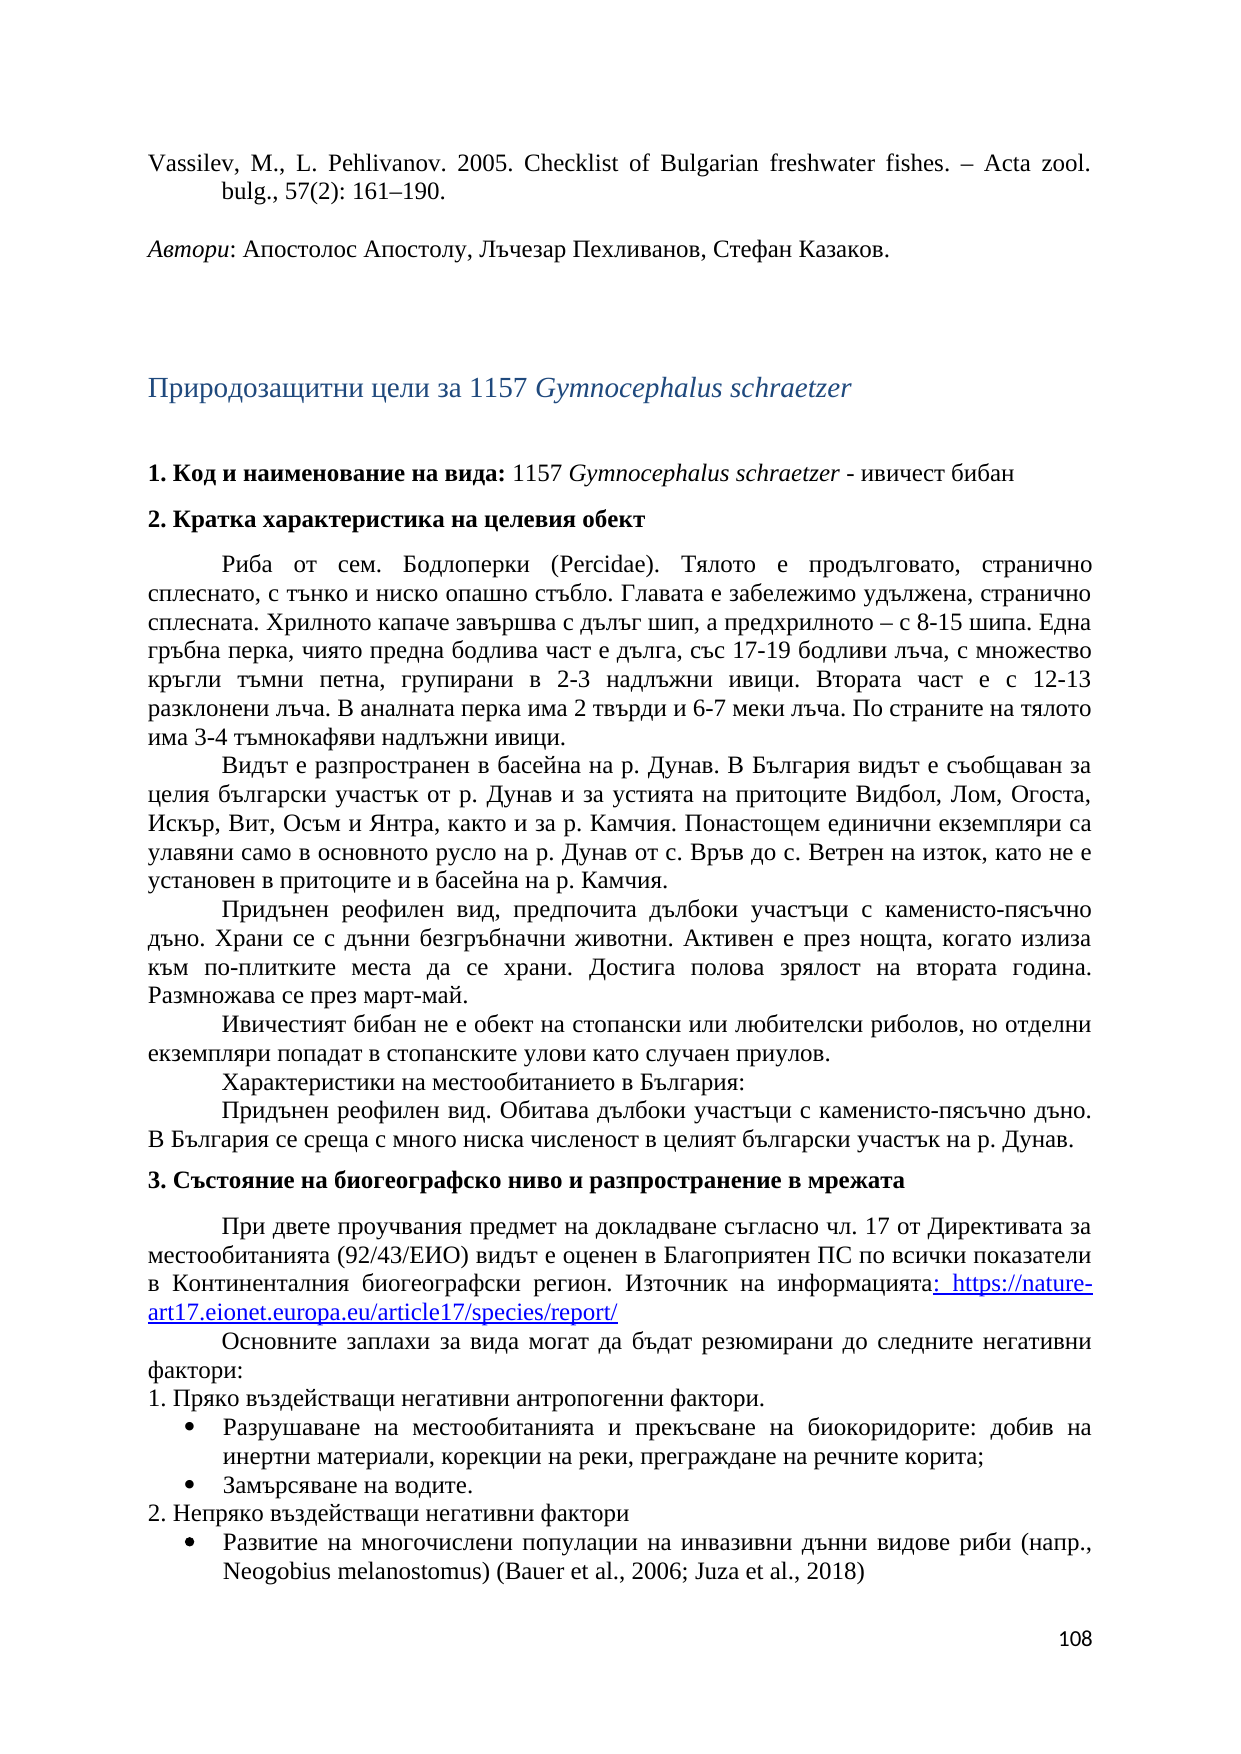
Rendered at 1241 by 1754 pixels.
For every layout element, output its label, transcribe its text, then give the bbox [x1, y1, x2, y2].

text 1. Пряко въздействащи негативни антропогенни фактори. [148, 1383, 1093, 1412]
list Разрушаване на местообитанията и прекъсване на биокоридорите: добив на инертни материали, корекции на реки, преграждане на речните корита; [185, 1412, 1093, 1470]
text 3. Състояние на биогеографско ниво и разпространение в мрежата [148, 1166, 1093, 1194]
text Основните заплахи за вида могат да бъдат резюмирани до следните негативни фактори: [148, 1326, 1093, 1383]
text 1. Код и наименование на вида: 1157 Gymnocephalus schraetzer - ивичест бибан [148, 458, 1093, 487]
text При двете проучвания предмет на докладване съгласно чл. 17 от Директивата за местообитанията (92/43/ЕИО) видът е оценен в Благоприятен ПС по всички показатели в Континенталния биогеографски регион. Източник на информацията: https://nature-art17.eionet.europa.eu/article17/species/report/ [148, 1211, 1093, 1326]
list Развитие на многочислени популации на инвазивни дънни видове риби (напр., Neogobius melanostomus) (Bauer et al., 2006; Juza et al., 2018) [185, 1527, 1093, 1585]
text 2. Непряко въздействащи негативни фактори [148, 1498, 1093, 1527]
text Придънен реофилен вид. Обитава дълбоки участъци с каменисто-пясъчно дъно. В България се среща с много ниска численост в целият български участък на р. Дунав. [148, 1096, 1093, 1153]
text Автори: Апостолос Апостолу, Лъчезар Пехливанов, Стефан Казаков. [148, 234, 1093, 263]
text Ивичестият бибан не е обект на стопански или любителски риболов, но отделни екземпляри попадат в стопанските улови като случаен приулов. [148, 1009, 1093, 1067]
text Видът е разпространен в басейна на р. Дунав. В България видът е съобщаван за целия български участък от р. Дунав и за устията на притоците Видбол, Лом, Огоста, Искър, Вит, Осъм и Янтра, както и за р. Камчия. Понастощем единични екземпляри са улавяни само в основното русло на р. Дунав от с. Връв до с. Ветрен на изток, като не е установен в притоците и в басейна на р. Камчия. [148, 751, 1093, 894]
text Риба от сем. Бодлоперки (Percidae). Тялото е продълговато, странично сплеснато, с тънко и ниско опашно стъбло. Главата е забележимо удължена, странично сплесната. Хрилното капаче завършва с дълъг шип, а предхрилното – с 8-15 шипа. Една гръбна перка, чиято предна бодлива част е дълга, със 17-19 бодливи лъча, с множество кръгли тъмни петна, групирани в 2-3 надлъжни ивици. Втората част е с 12-13 разклонени лъча. В аналната перка има 2 твърди и 6-7 меки лъча. По страните на тялото има 3-4 тъмнокафяви надлъжни ивици. [148, 549, 1093, 751]
text Vassilev, M., L. Pehlivanov. 2005. Checklist of Bulgarian freshwater fishes. – Acta zool. bulg., 57(2): 161–190. [148, 148, 1093, 205]
text Характеристики на местообитанието в България: [148, 1067, 1093, 1096]
list Замърсяване на водите. [185, 1470, 1093, 1498]
subtitle Природозащитни цели за 1157 Gymnocephalus schraetzer [148, 370, 1093, 403]
text 2. Кратка характеристика на целевия обект [148, 504, 1093, 533]
text Придънен реофилен вид, предпочита дълбоки участъци с каменисто-пясъчно дъно. Храни се с дънни безгръбначни животни. Активен е през нощта, когато излиза към по-плитките места да се храни. Достига полова зрялост на втората година. Размножава се през март-май. [148, 894, 1093, 1009]
